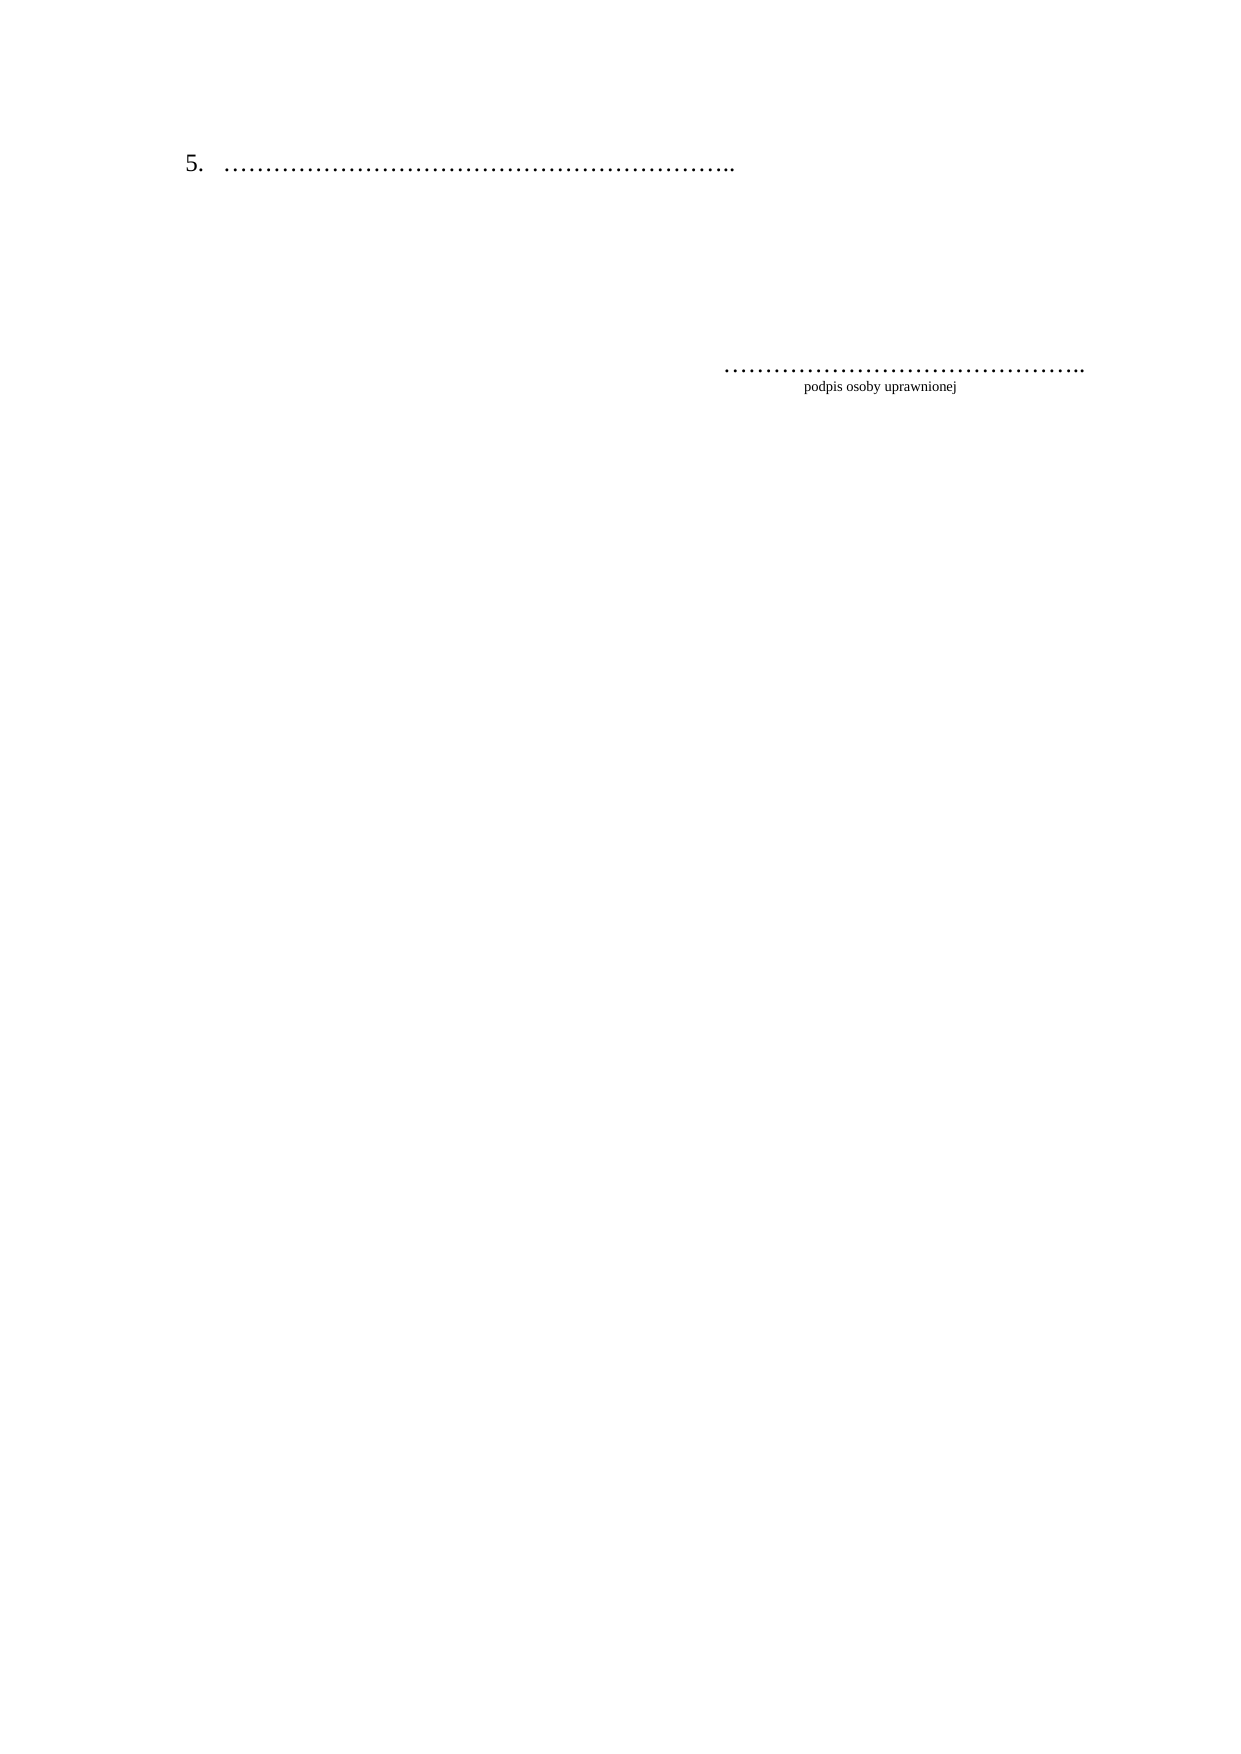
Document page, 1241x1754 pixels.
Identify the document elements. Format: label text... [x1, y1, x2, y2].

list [185, 148, 1093, 176]
text podpis osoby uprawnionej [148, 378, 1093, 406]
text …………………………………….. [148, 349, 1093, 378]
